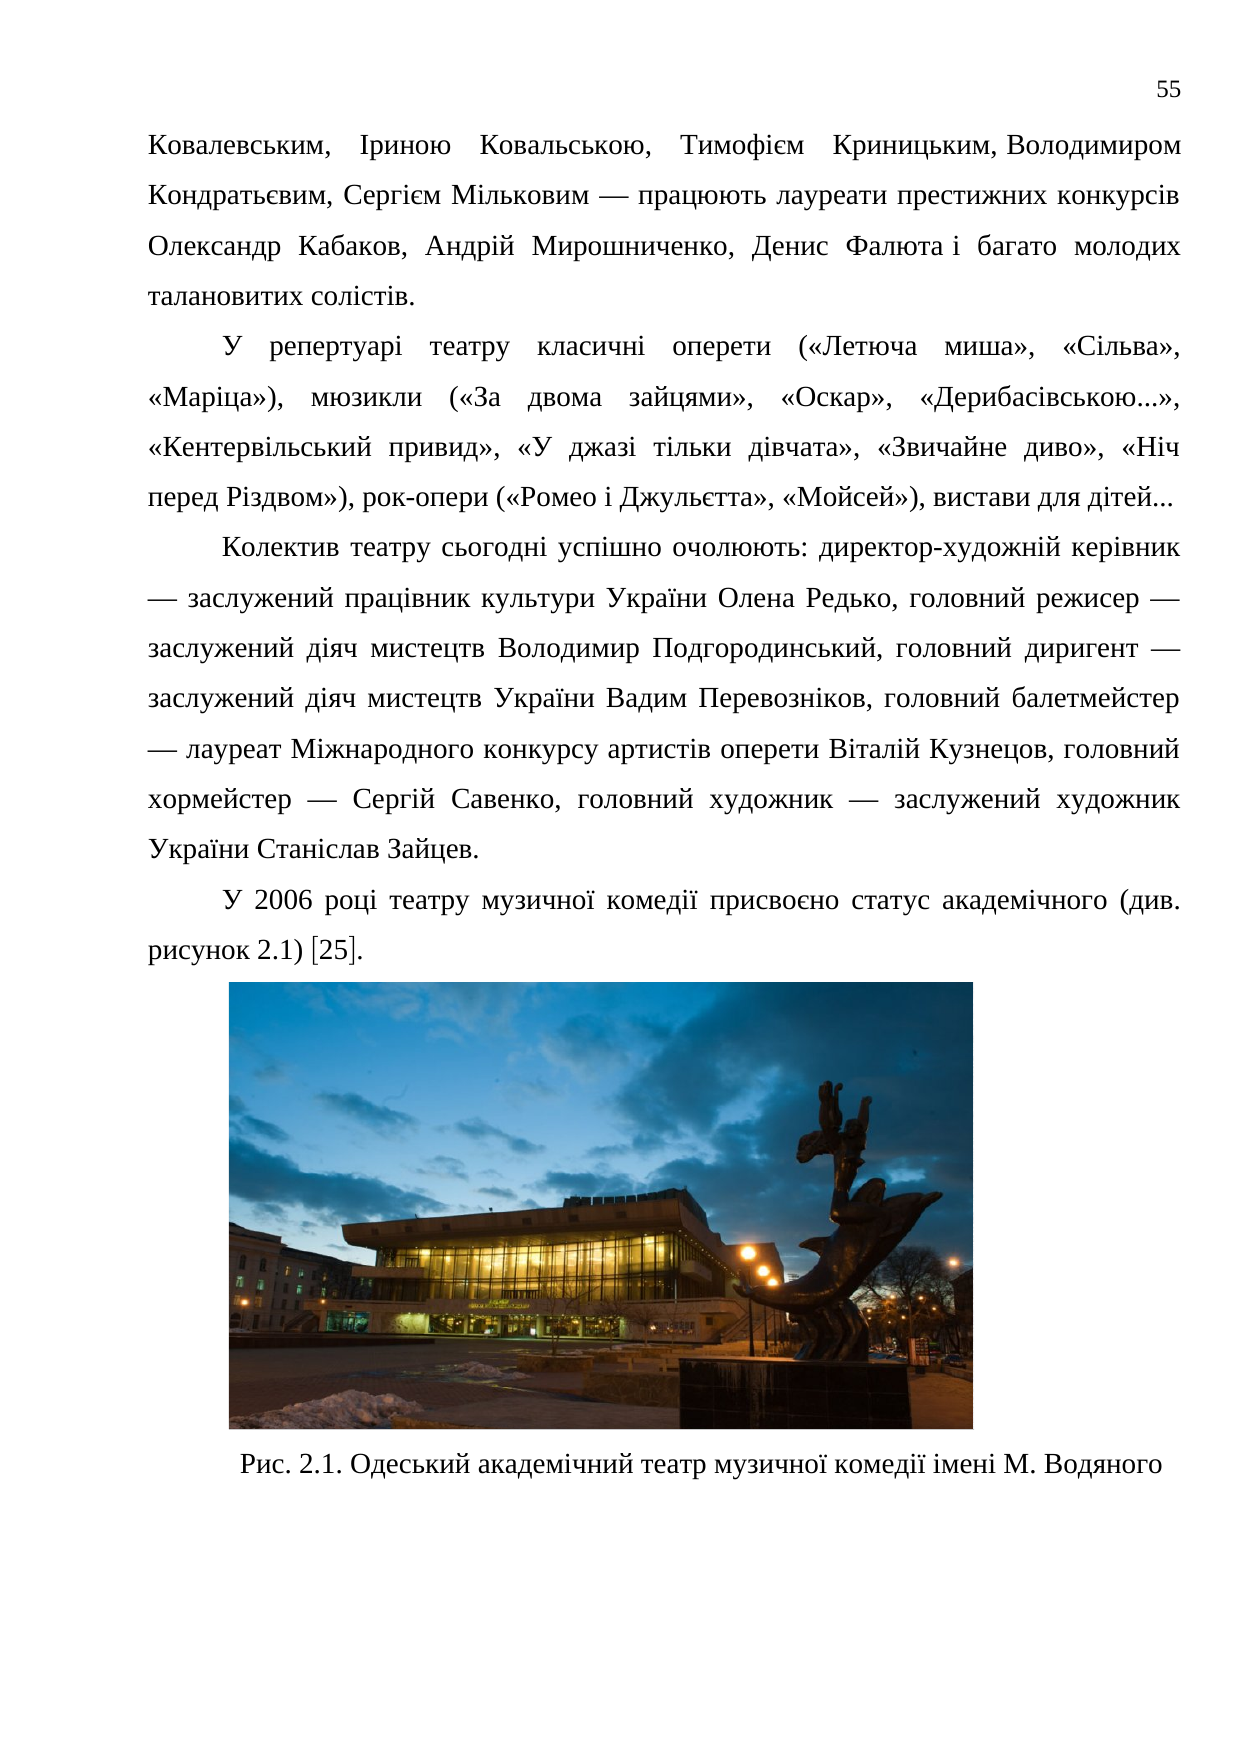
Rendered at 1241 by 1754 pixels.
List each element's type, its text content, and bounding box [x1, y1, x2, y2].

text Колектив театру сьогодні успішно очолюють: директор-художній керівник — заслужений працівник культури України Олена Редько, головний режисер — заслужений діяч мистецтв Володимир Подгородинський, головний диригент — заслужений діяч мистецтв України Вадим Перевозніков, головний балетмейстер — лауреат Міжнародного конкурсу артистів оперети Віталій Кузнецов, головний хормейстер — Сергій Савенко, головний художник — заслужений художник України Станіслав Зайцев. [148, 529, 1181, 865]
text У репертуарі театру класичні оперети («Летюча миша», «Сільва», «Маріца»), мюзикли («За двома зайцями», «Оскар», «Дерибасівською...», «Кентервільський привид», «У джазі тільки дівчата», «Звичайне диво», «Ніч перед Різдвом»), рок-опери («Ромео і Джульєтта», «Мойсей»), вистави для дітей... [148, 328, 1181, 513]
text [148, 127, 1181, 312]
picture [228, 982, 975, 1430]
picture [824, 998, 838, 1002]
text Рис. 2.1. Одеський академічний театр музичної комедії імені М. Водяного [148, 1446, 1181, 1480]
text У 2006 році театру музичної комедії присвоєно статус академічного (див. рисунок 2.1) 25. [148, 882, 1181, 966]
